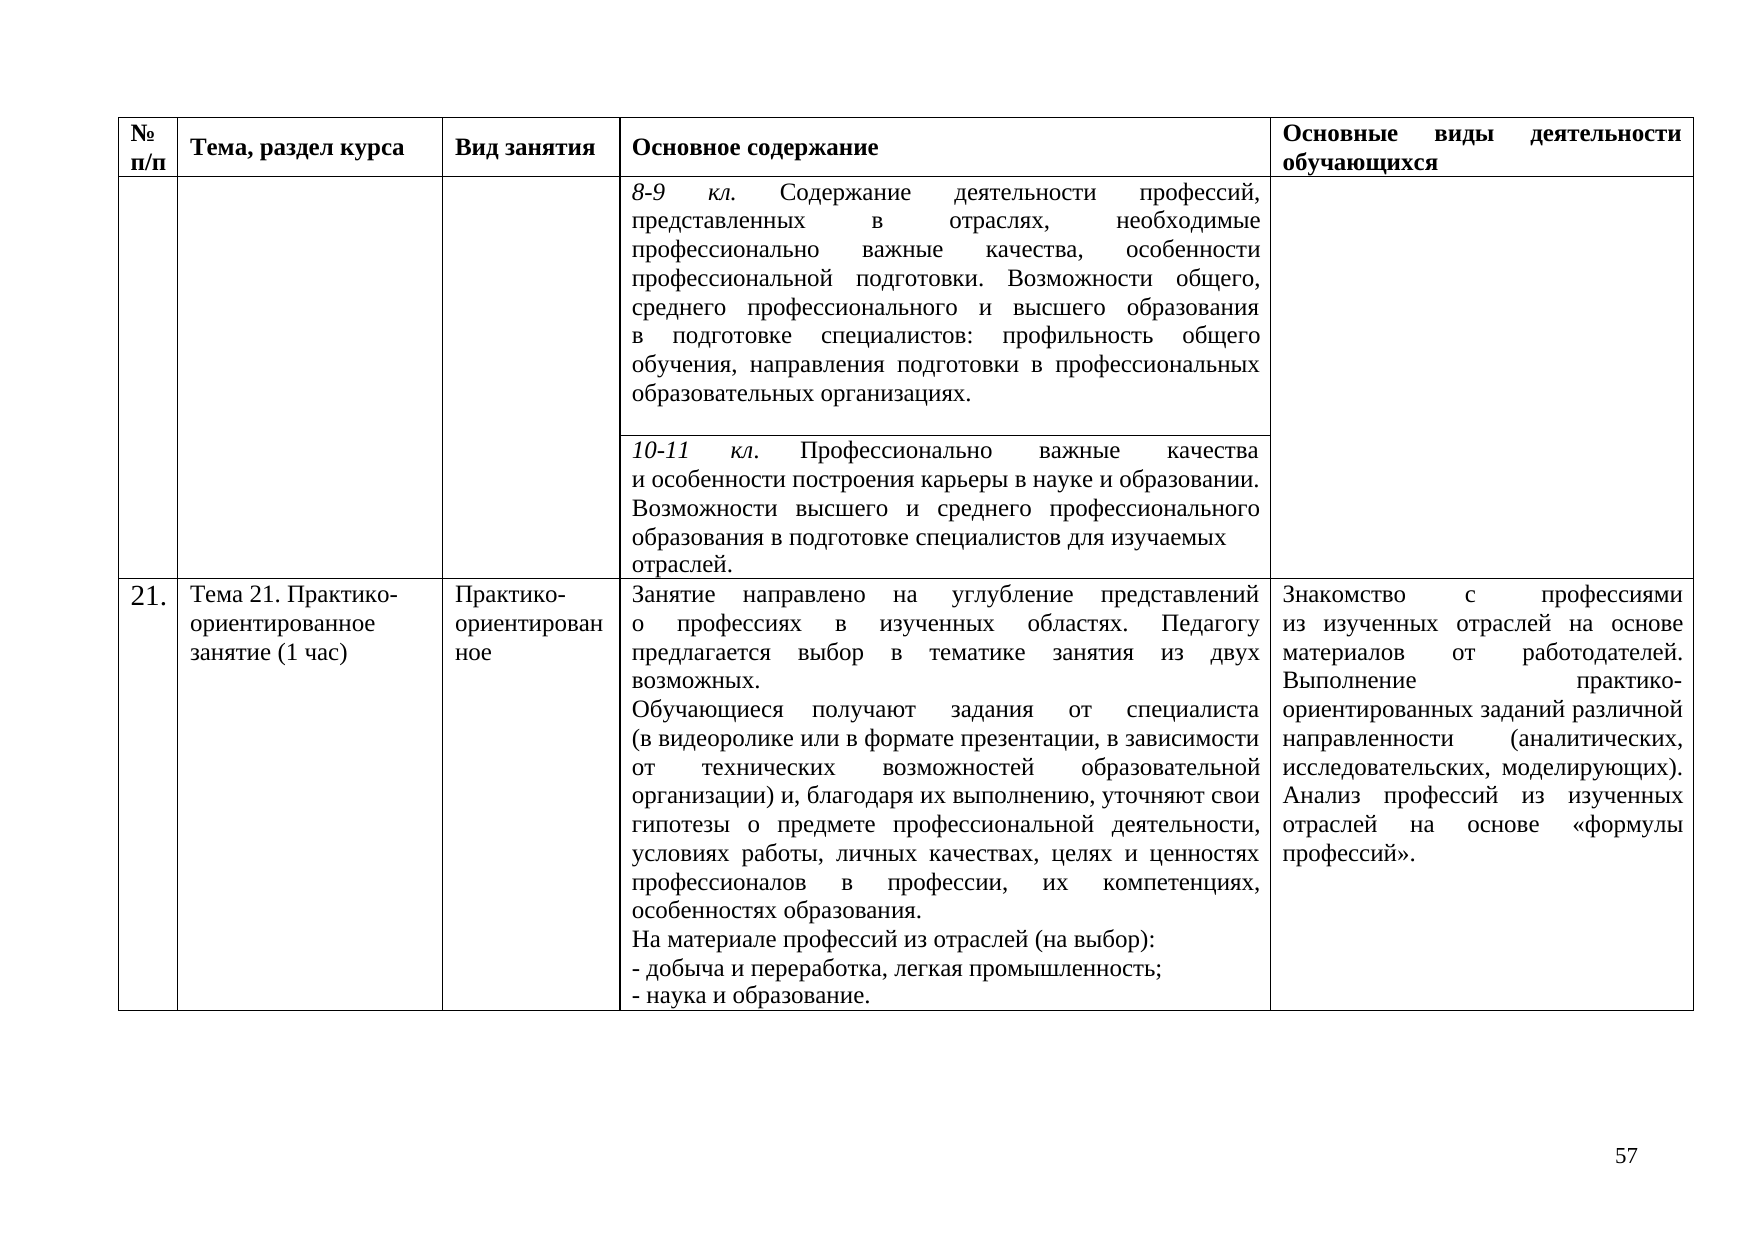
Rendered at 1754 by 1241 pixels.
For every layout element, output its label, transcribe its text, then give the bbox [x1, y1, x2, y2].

table_cell 10-11 кл. Профессионально важные качества и особенности построения карьеры в науке и образовании. Возможности высшего и среднего профессионального образования в подготовке специалистов для изучаемых отраслей. [621, 436, 1270, 578]
table_header Вид занятия [443, 118, 619, 176]
table_header № п/п [119, 118, 177, 176]
table_cell [119, 177, 177, 578]
table_cell [1271, 177, 1693, 578]
table_cell [443, 177, 619, 578]
table_cell [178, 177, 442, 578]
table_header Тема, раздел курса [178, 118, 442, 176]
table_header Основное содержание [621, 118, 1270, 176]
table_cell Практико- ориентирован ное [443, 579, 619, 1009]
table_cell 8-9 кл. Содержание деятельности профессий, представленных в отраслях, необходимые профессионально важные качества, особенности профессиональной подготовки. Возможности общего, среднего профессионального и высшего образования в подготовке специалистов: профильность общего обучения, направления подготовки в профессиональных образовательных организациях. [621, 177, 1270, 434]
table_cell Знакомство с профессиями из изученных отраслей на основе материалов от работодателей. Выполнение практико- ориентированных заданий различной направленности (аналитических, исследовательских, моделирующих). Анализ профессий из изученных отраслей на основе «формулы профессий». [1271, 579, 1693, 1009]
table_cell 21. [119, 579, 177, 1009]
table_cell Тема 21. Практико- ориентированное занятие (1 час) [178, 579, 442, 1009]
table_cell Занятие направлено на углубление представлений о профессиях в изученных областях. Педагогу предлагается выбор в тематике занятия из двух возможных. Обучающиеся получают задания от специалиста (в видеоролике или в формате презентации, в зависимости от технических возможностей образовательной организации) и, благодаря их выполнению, уточняют свои гипотезы о предмете профессиональной деятельности, условиях работы, личных качествах, целях и ценностях профессионалов в профессии, их компетенциях, особенностях образования. На материале профессий из отраслей (на выбор): добыча и переработка, легкая промышленность; наука и образование. [621, 579, 1270, 1009]
table_header Основные виды деятельности обучающихся [1271, 118, 1693, 176]
